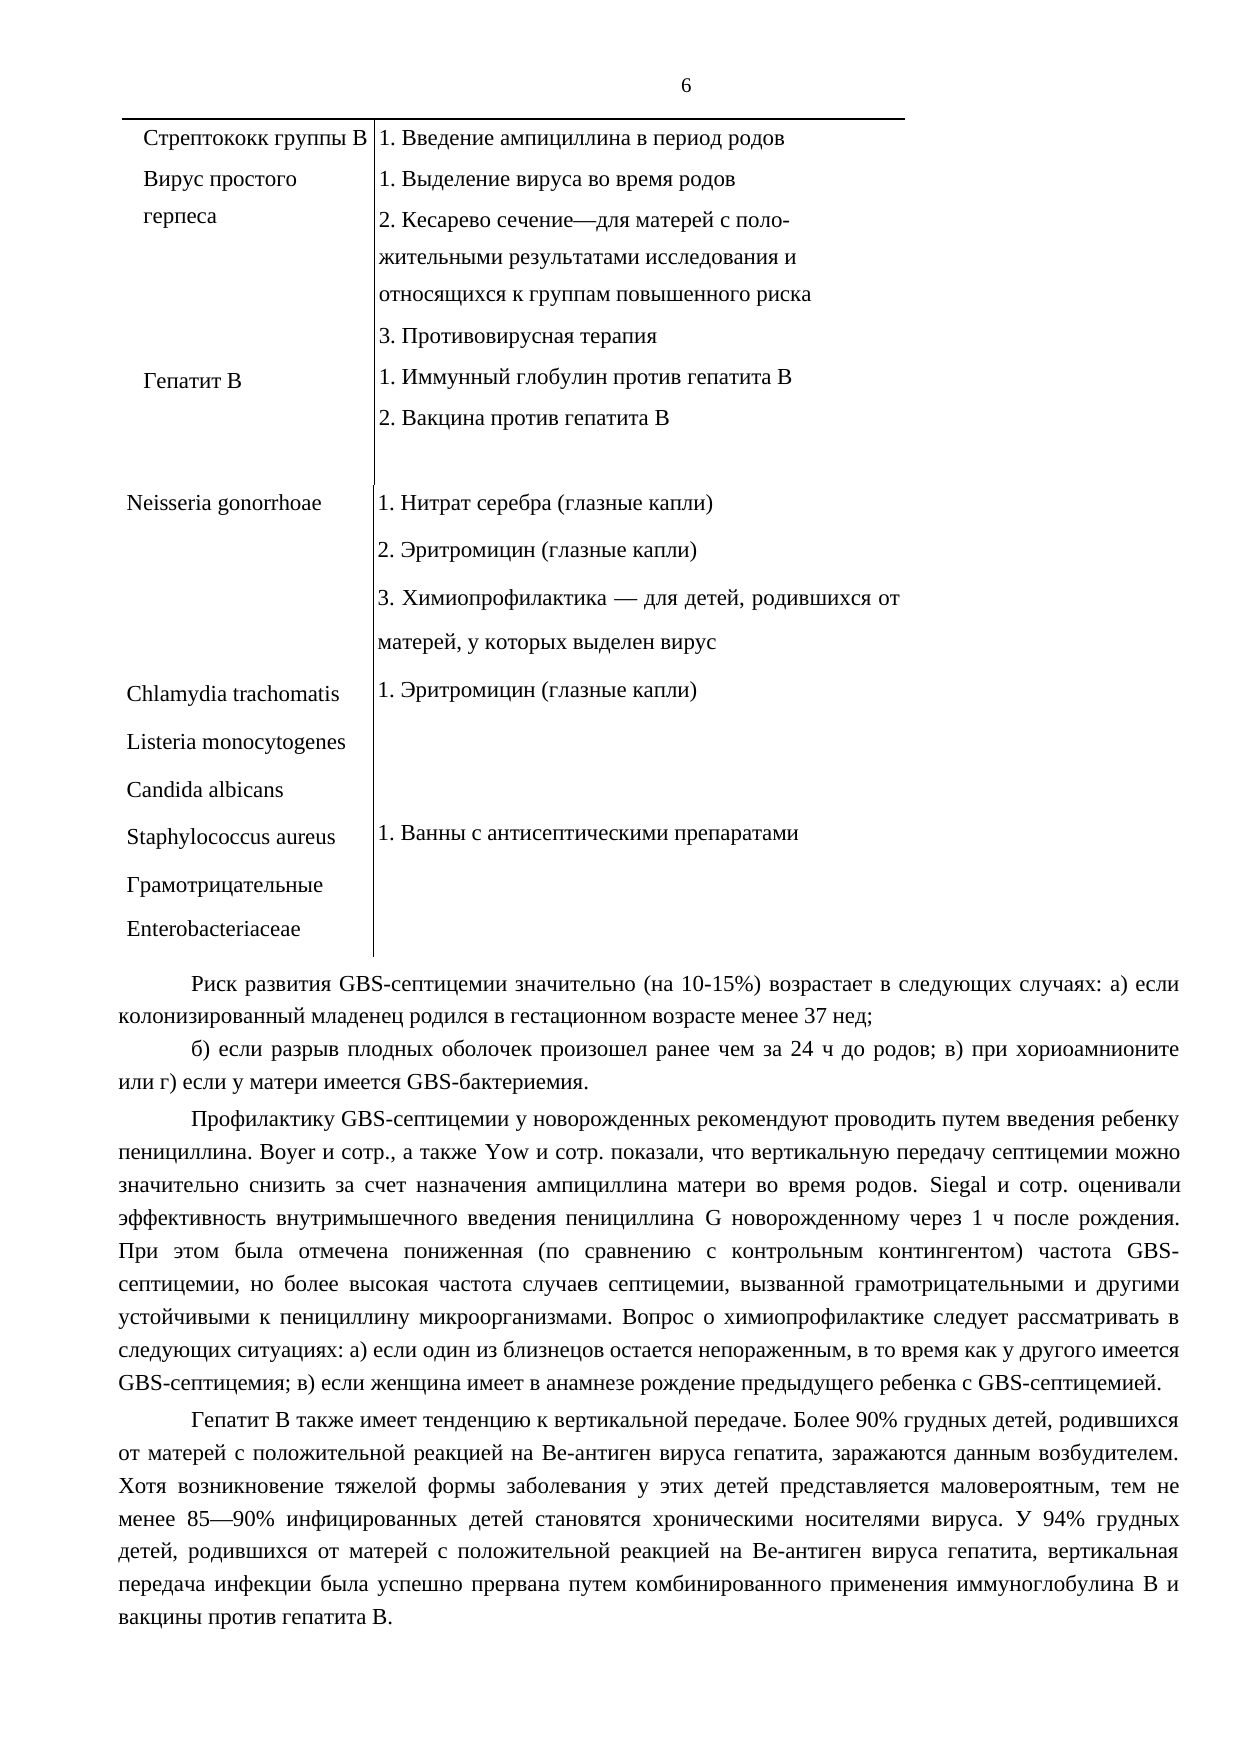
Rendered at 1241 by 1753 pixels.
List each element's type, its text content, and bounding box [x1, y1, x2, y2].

text Риск развития GBS-септицемии значительно (на 10-15%) возрастает в следующих случаях: а) если колонизированный младенец родился в гестационном возрасте менее 37 нед; [118, 969, 1181, 1029]
table_cell 1. Нитрат серебра (глазные капли) 2. Эритромицин (глазные капли) 3. Химиопрофилактика — для детей, родившихся от матерей, у которых выделен вирус 1. Эритромицин (глазные капли) 1. Ванны с антисептическими препаратами [374, 485, 905, 957]
text Гепатит В также имеет тенденцию к вертикальной передаче. Более 90% грудных детей, родившихся от матерей с положительной реакцией на Ве-антиген вируса гепатита, заражаются данным возбудителем. Хотя возникновение тяжелой формы заболевания у этих детей представляется маловероятным, тем не менее 85—90% инфицированных детей становятся хроническими носителями вируса. У 94% грудных детей, родившихся от матерей с положительной реакцией на Ве-антиген вируса гепатита, вертикальная передача инфекции была успешно прервана путем комбинированного применения иммуноглобулина В и вакцины против гепатита В. [118, 1406, 1181, 1630]
table_cell Neisseria gonorrhoae Chlamydia trachomatis Listeria monocytogenes Candida albicans Staphylococcus aureus Грамотрицательные Enterobacteriaceae [122, 485, 373, 957]
table_cell 1. Введение ампициллина в период родов 1. Выделение вируса во время родов 2. Кесарево сечение—для матерей с поло-жительными результатами исследования и относящихся к группам повышенного риска 3. Противовирусная терапия 1. Иммунный глобулин против гепатита В 2. Вакцина против гепатита В [375, 120, 905, 484]
text б) если разрыв плодных оболочек произошел ранее чем за 24 ч до родов; в) при хориоамнионите или г) если у матери имеется GBS-бактериемия. [118, 1035, 1181, 1095]
text Профилактику GBS-септицемии у новорожденных рекомендуют проводить путем введения ребенку пенициллина. Воуеr и сотр., а также Yow и сотр. показали, что вертикальную передачу септицемии можно значительно снизить за счет назначения ампициллина матери во время родов. Siegal и сотр. оценивали эффективность внутримышечного введения пенициллина G новорожденному через 1 ч после рождения. При этом была отмечена пониженная (по сравнению с контрольным контингентом) частота GBS-септицемии, но более высокая частота случаев септицемии, вызванной грамотрицательными и другими устойчивыми к пенициллину микроорганизмами. Вопрос о химиопрофилактике следует рассматривать в следующих ситуациях: а) если один из близнецов остается непораженным, в то время как у другого имеется GBS-септицемия; в) если женщина имеет в анамнезе рождение предыдущего ребенка с GBS-септицемией. [118, 1105, 1181, 1395]
table_cell Стрептококк группы В Вирус простого герпеса Гепатит В [122, 120, 374, 484]
